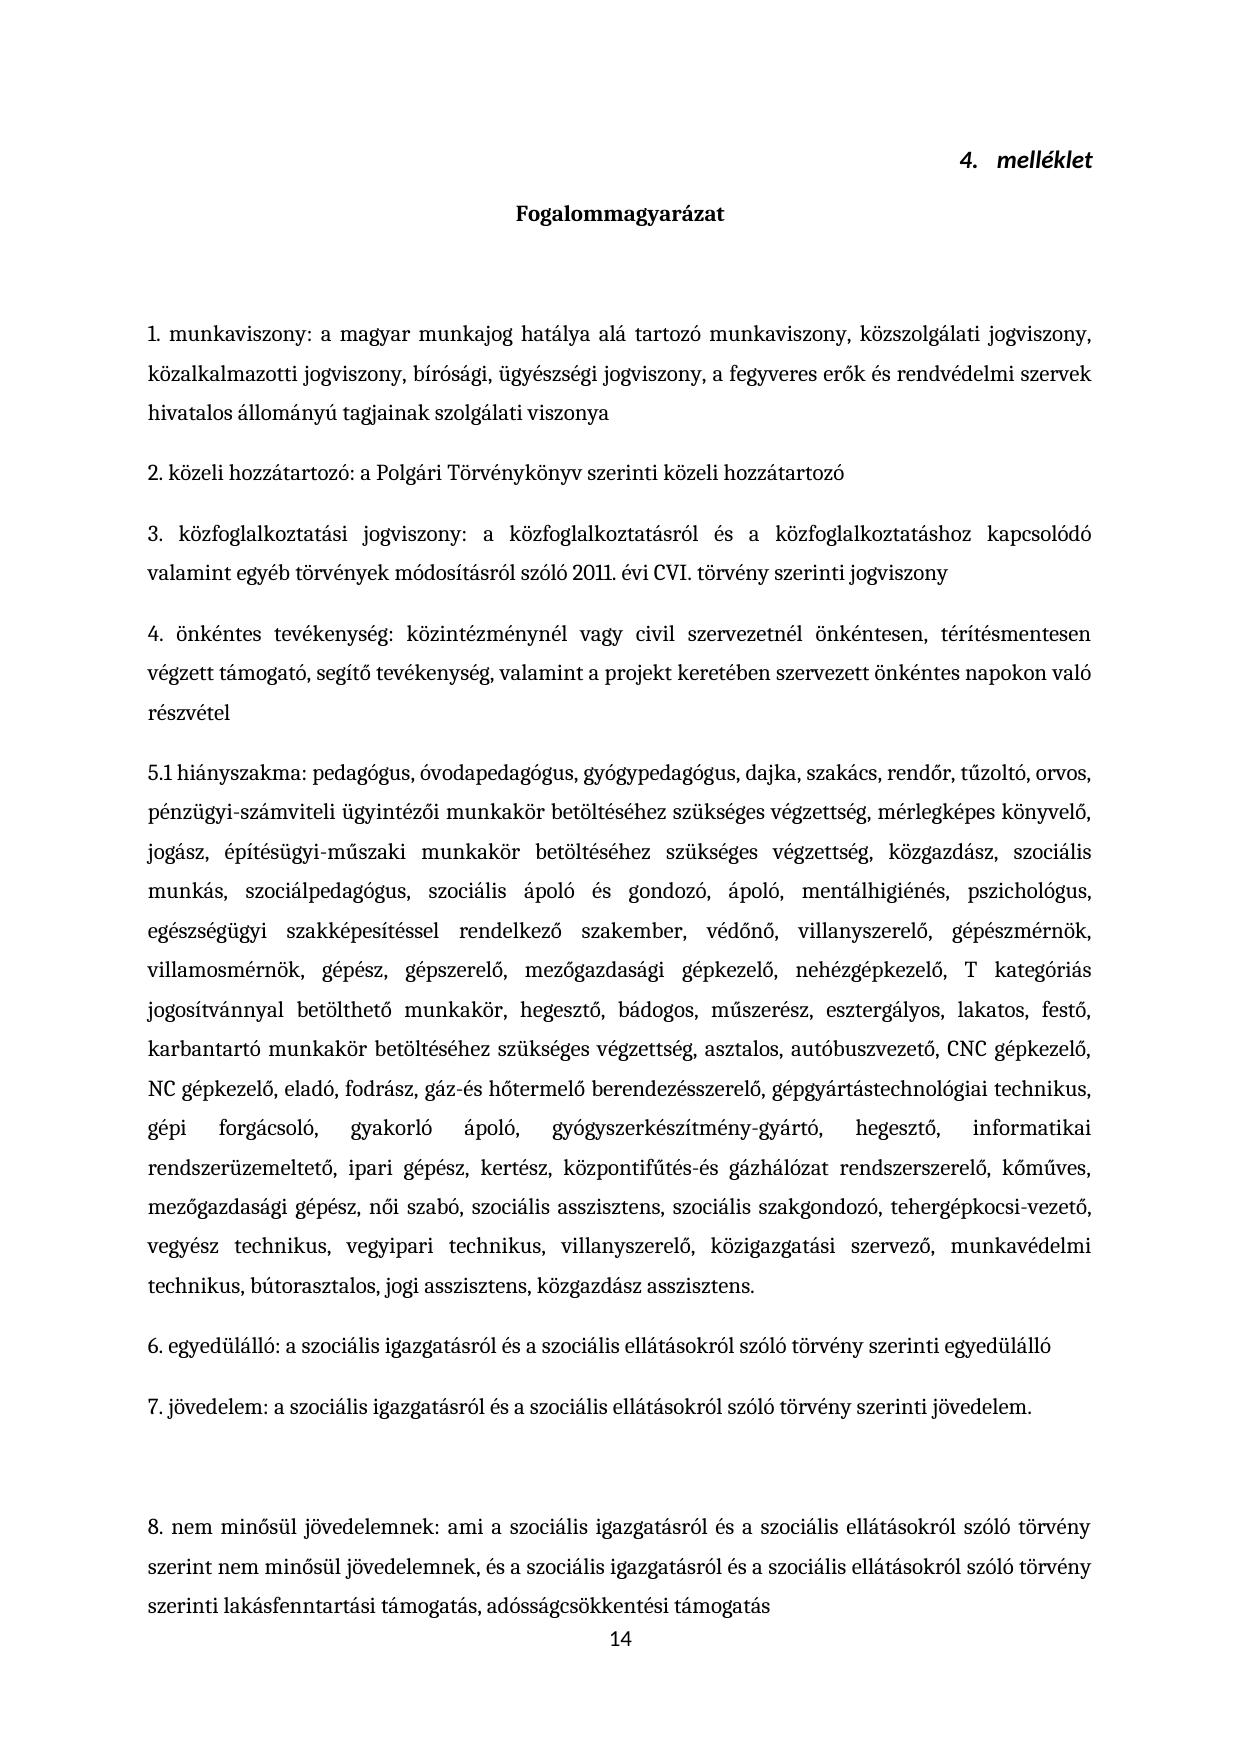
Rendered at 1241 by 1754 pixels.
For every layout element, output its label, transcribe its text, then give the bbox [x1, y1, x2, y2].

text 8. nem minősül jövedelemnek: ami a szociális igazgatásról és a szociális ellátásokról szóló törvény szerint nem minősül jövedelemnek, és a szociális igazgatásról és a szociális ellátásokról szóló törvény szerinti lakásfenntartási támogatás, adósságcsökkentési támogatás [148, 1514, 1093, 1619]
text 3. közfoglalkoztatási jogviszony: a közfoglalkoztatásról és a közfoglalkoztatáshoz kapcsolódó valamint egyéb törvények módosításról szóló 2011. évi CVI. törvény szerinti jogviszony [148, 521, 1093, 586]
text 2. közeli hozzátartozó: a Polgári Törvénykönyv szerinti közeli hozzátartozó [148, 460, 1093, 487]
text 6. egyedülálló: a szociális igazgatásról és a szociális ellátásokról szóló törvény szerinti egyedülálló [148, 1333, 1093, 1359]
text 1. munkaviszony: a magyar munkajog hatálya alá tartozó munkaviszony, közszolgálati jogviszony, közalkalmazotti jogviszony, bírósági, ügyészségi jogviszony, a fegyveres erők és rendvédelmi szervek hivatalos állományú tagjainak szolgálati viszonya [148, 321, 1093, 426]
text 4. önkéntes tevékenység: közintézménynél vagy civil szervezetnél önkéntesen, térítésmentesen végzett támogató, segítő tevékenység, valamint a projekt keretében szervezett önkéntes napokon való részvétel [148, 620, 1093, 726]
text 7. jövedelem: a szociális igazgatásról és a szociális ellátásokról szóló törvény szerinti jövedelem. [148, 1393, 1093, 1420]
text Fogalommagyarázat [148, 200, 1093, 227]
list melléklet [185, 144, 1093, 175]
text 5.1 hiányszakma: pedagógus, óvodapedagógus, gyógypedagógus, dajka, szakács, rendőr, tűzoltó, orvos, pénzügyi-számviteli ügyintézői munkakör betöltéséhez szükséges végzettség, mérlegképes könyvelő, jogász, építésügyi-műszaki munkakör betöltéséhez szükséges végzettség, közgazdász, szociális munkás, szociálpedagógus, szociális ápoló és gondozó, ápoló, mentálhigiénés, pszichológus, egészségügyi szakképesítéssel rendelkező szakember, védőnő, villanyszerelő, gépészmérnök, villamosmérnök, gépész, gépszerelő, mezőgazdasági gépkezelő, nehézgépkezelő, T kategóriás jogosítvánnyal betölthető munkakör, hegesztő, bádogos, műszerész, esztergályos, lakatos, festő, karbantartó munkakör betöltéséhez szükséges végzettség, asztalos, autóbuszvezető, CNC gépkezelő, NC gépkezelő, eladó, fodrász, gáz-és hőtermelő berendezésszerelő, gépgyártástechnológiai technikus, gépi forgácsoló, gyakorló ápoló, gyógyszerkészítmény-gyártó, hegesztő, informatikai rendszerüzemeltető, ipari gépész, kertész, központifűtés-és gázhálózat rendszerszerelő, kőműves, mezőgazdasági gépész, női szabó, szociális asszisztens, szociális szakgondozó, tehergépkocsi-vezető, vegyész technikus, vegyipari technikus, villanyszerelő, közigazgatási szervező, munkavédelmi technikus, bútorasztalos, jogi asszisztens, közgazdász asszisztens. [148, 759, 1093, 1299]
